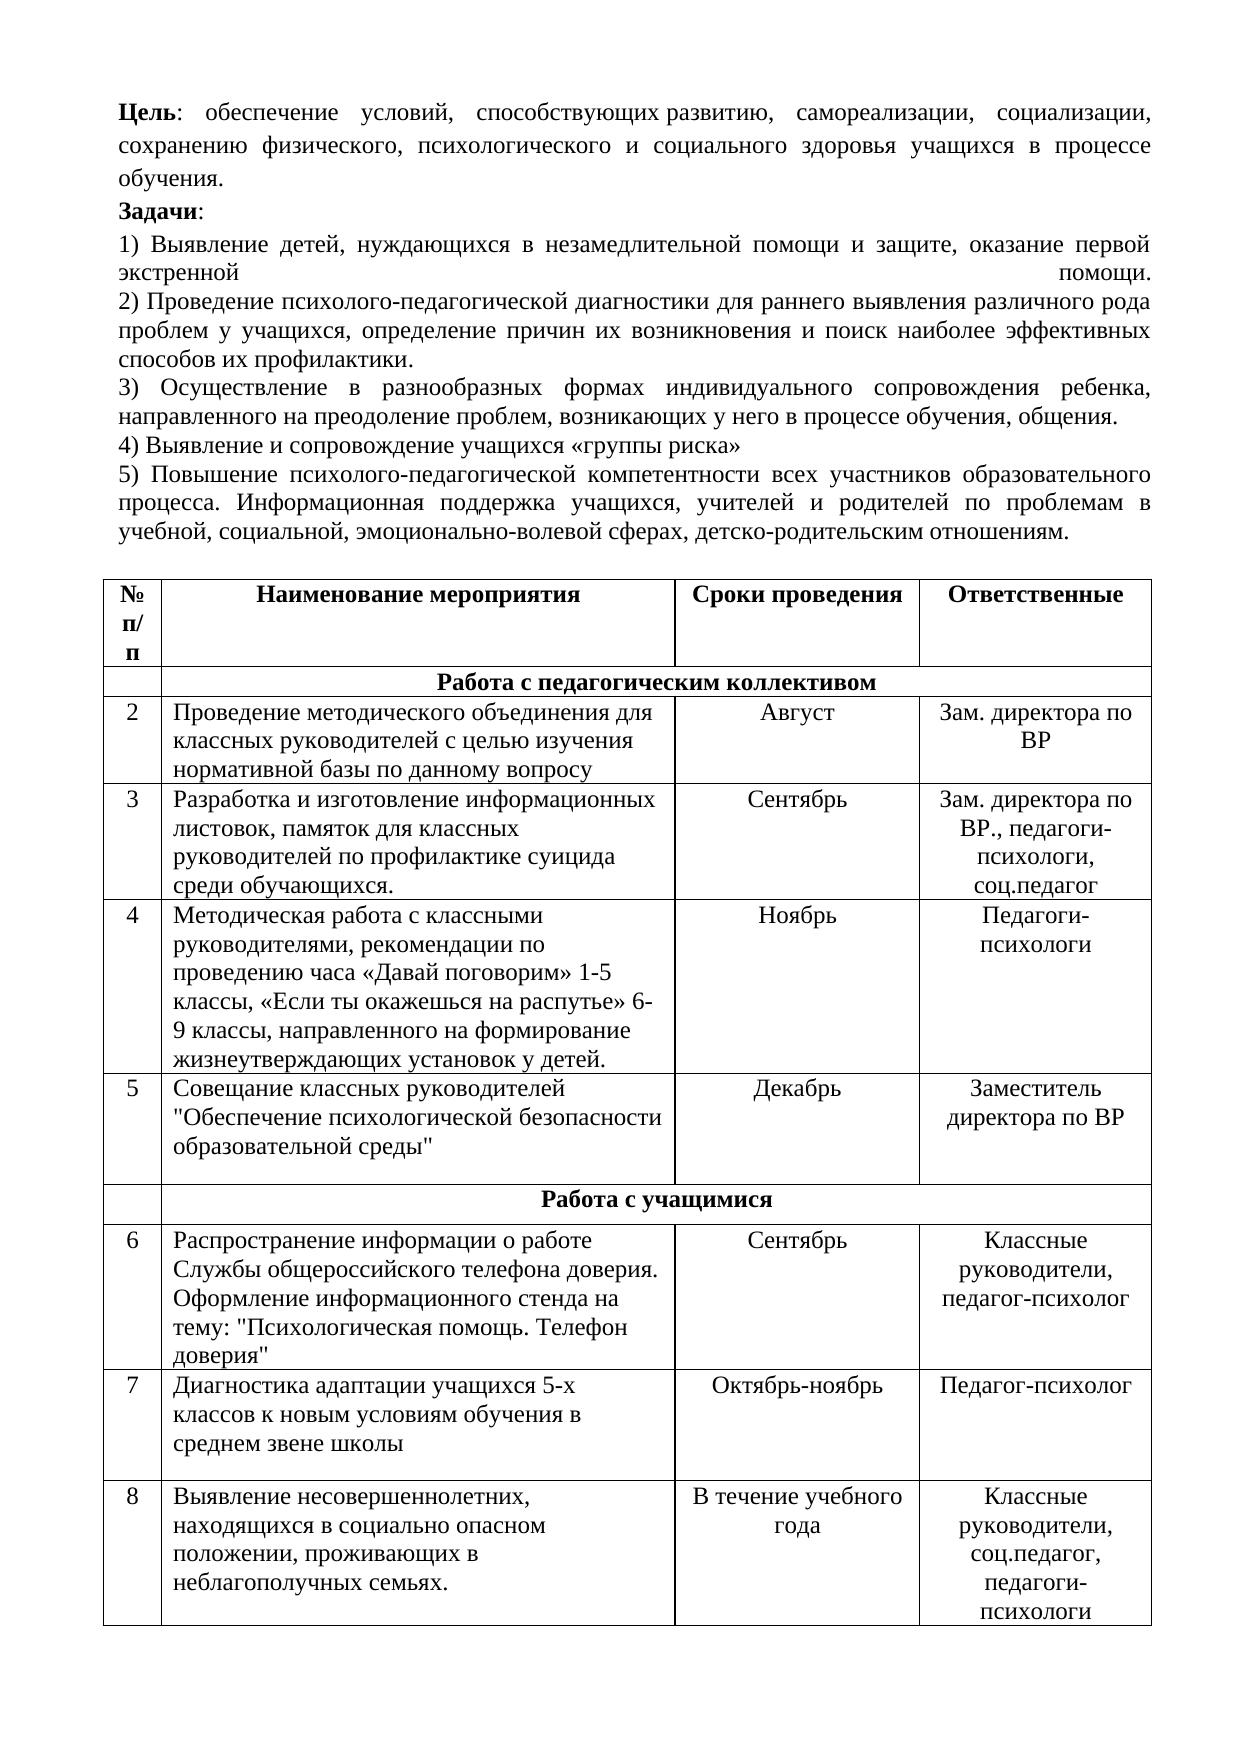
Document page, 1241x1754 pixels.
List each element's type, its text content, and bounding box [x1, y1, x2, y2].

list Цель: обеспечение условий, способствующих развитию, самореализации, социализации, сохранению физического, психологического и социального здоровья учащихся в процессе обучения. [118, 97, 1152, 191]
table_cell Совещание классных руководителей "Обеспечение психологической безопасности образовательной среды" [162, 1074, 674, 1183]
table_cell 8 [104, 1481, 161, 1625]
text 5) Повышение психолого-педагогической компетентности всех участников образовательного процесса. Информационная поддержка учащихся, учителей и родителей по проблемам в учебной, социальной, эмоционально-волевой сферах, детско-родительским отношениям. [118, 459, 1152, 545]
table_cell Заместитель директора по ВР [920, 1074, 1151, 1183]
table_cell Август [676, 697, 919, 783]
text 4) Выявление и сопровождение учащихся «группы риска» [118, 430, 1152, 459]
table_cell 5 [104, 1074, 161, 1183]
text 1) Выявление детей, нуждающихся в незамедлительной помощи и защите, оказание первой экстренной помощи. 2) Проведение психолого-педагогической диагностики для раннего выявления различного рода проблем у учащихся, определение причин их возникновения и поиск наиболее эффективных способов их профилактики. [118, 229, 1152, 372]
table_cell Диагностика адаптации учащихся 5-х классов к новым условиям обучения в среднем звене школы [162, 1370, 674, 1480]
table_header Сроки проведения [676, 580, 919, 666]
table_header Наименование мероприятия [162, 580, 674, 666]
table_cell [676, 1481, 919, 1625]
table_cell Октябрь-ноябрь [676, 1370, 919, 1480]
table_cell Педагог-психолог [920, 1370, 1151, 1480]
list Задачи: [118, 196, 1152, 224]
table_cell Работа с учащимися [162, 1185, 1151, 1224]
table_cell Распространение информации о работе Службы общероссийского телефона доверия. Оформление информационного стенда на тему: "Психологическая помощь. Телефон доверия" [162, 1225, 674, 1369]
table_cell 3 [104, 784, 161, 899]
text 3) Осуществление в разнообразных формах индивидуального сопровождения ребенка, направленного на преодоление проблем, возникающих у него в процессе обучения, общения. [118, 372, 1152, 430]
table_cell Ноябрь [676, 900, 919, 1072]
table_cell Сентябрь [676, 1225, 919, 1369]
table_cell Декабрь [676, 1074, 919, 1183]
table_cell 7 [104, 1370, 161, 1480]
table_cell Выявление несовершеннолетних, находящихся в социально опасном положении, проживающих в неблагополучных семьях. [162, 1481, 674, 1625]
table_cell Разработка и изготовление информационных листовок, памяток для классных руководителей по профилактике суицида среди обучающихся. [162, 784, 674, 899]
table_cell Педагоги-психологи [920, 900, 1151, 1072]
table_header № п/п [104, 580, 161, 666]
table_cell Классные руководители, соц.педагог, педагоги-психологи [920, 1481, 1151, 1625]
table_cell Работа с педагогическим коллективом [162, 667, 1151, 696]
table_cell Проведение методического объединения для классных руководителей с целью изучения нормативной базы по данному вопросу [162, 697, 674, 783]
table_cell [104, 667, 161, 696]
table_cell 6 [104, 1225, 161, 1369]
table_header Ответственные [920, 580, 1151, 666]
table_cell Зам. директора по ВР., педагоги-психологи, соц.педагог [920, 784, 1151, 899]
table_cell 4 [104, 900, 161, 1072]
table_cell 2 [104, 697, 161, 783]
table_cell [104, 1185, 161, 1224]
table_cell Классные руководители, педагог-психолог [920, 1225, 1151, 1369]
table_cell Зам. директора по ВР [920, 697, 1151, 783]
table_cell Сентябрь [676, 784, 919, 899]
table_cell Методическая работа с классными руководителями, рекомендации по проведению часа «Давай поговорим» 1-5 классы, «Если ты окажешься на распутье» 6-9 классы, направленного на формирование жизнеутверждающих установок у детей. [162, 900, 674, 1072]
